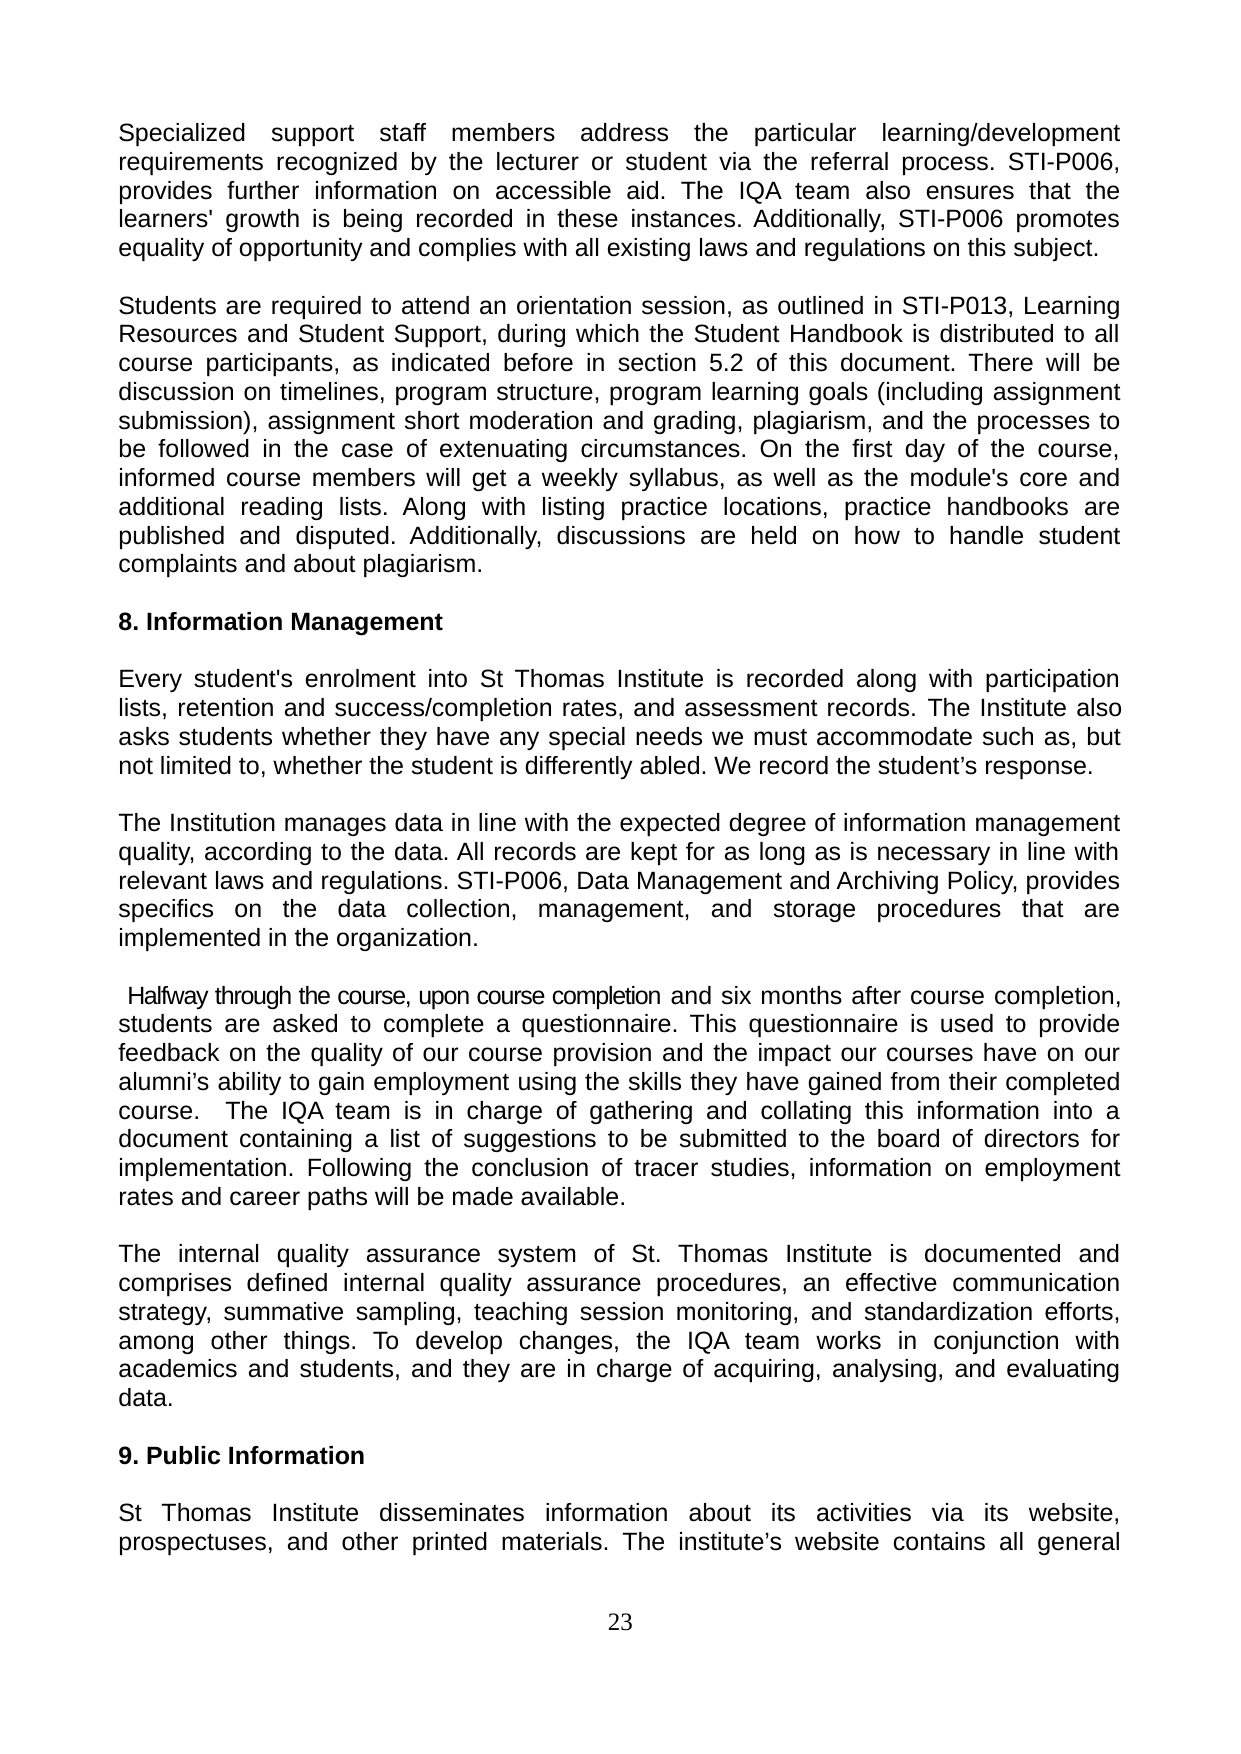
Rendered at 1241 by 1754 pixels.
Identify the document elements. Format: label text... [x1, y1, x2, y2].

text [118, 1498, 1122, 1556]
text Halfway through the course, upon course completion and six months after course completion, students are asked to complete a questionnaire. This questionnaire is used to provide feedback on the quality of our course provision and the impact our courses have on our alumni’s ability to gain employment using the skills they have gained from their completed course. The IQA team is in charge of gathering and collating this information into a document containing a list of suggestions to be submitted to the board of directors for implementation. Following the conclusion of tracer studies, information on employment rates and career paths will be made available. [118, 981, 1122, 1211]
text 9. Public Information [118, 1441, 1122, 1469]
text Every student's enrolment into St Thomas Institute is recorded along with participation lists, retention and success/completion rates, and assessment records. The Institute also asks students whether they have any special needs we must accommodate such as, but not limited to, whether the student is differently abled. We record the student’s response. [118, 664, 1122, 779]
text 8. Information Management [118, 607, 1122, 636]
text The internal quality assurance system of St. Thomas Institute is documented and comprises defined internal quality assurance procedures, an effective communication strategy, summative sampling, teaching session monitoring, and standardization efforts, among other things. To develop changes, the IQA team works in conjunction with academics and students, and they are in charge of acquiring, analysing, and evaluating data. [118, 1239, 1122, 1412]
text Students are required to attend an orientation session, as outlined in STI-P013, Learning Resources and Student Support, during which the Student Handbook is distributed to all course participants, as indicated before in section 5.2 of this document. There will be discussion on timelines, program structure, program learning goals (including assignment submission), assignment short moderation and grading, plagiarism, and the processes to be followed in the case of extenuating circumstances. On the first day of the course, informed course members will get a weekly syllabus, as well as the module's core and additional reading lists. Along with listing practice locations, practice handbooks are published and disputed. Additionally, discussions are held on how to handle student complaints and about plagiarism. [118, 291, 1122, 578]
text Specialized support staff members address the particular learning/development requirements recognized by the lecturer or student via the referral process. STI-P006, provides further information on accessible aid. The IQA team also ensures that the learners' growth is being recorded in these instances. Additionally, STI-P006 promotes equality of opportunity and complies with all existing laws and regulations on this subject. [118, 118, 1122, 262]
text The Institution manages data in line with the expected degree of information management quality, according to the data. All records are kept for as long as is necessary in line with relevant laws and regulations. STI-P006, Data Management and Archiving Policy, provides specifics on the data collection, management, and storage procedures that are implemented in the organization. [118, 808, 1122, 952]
